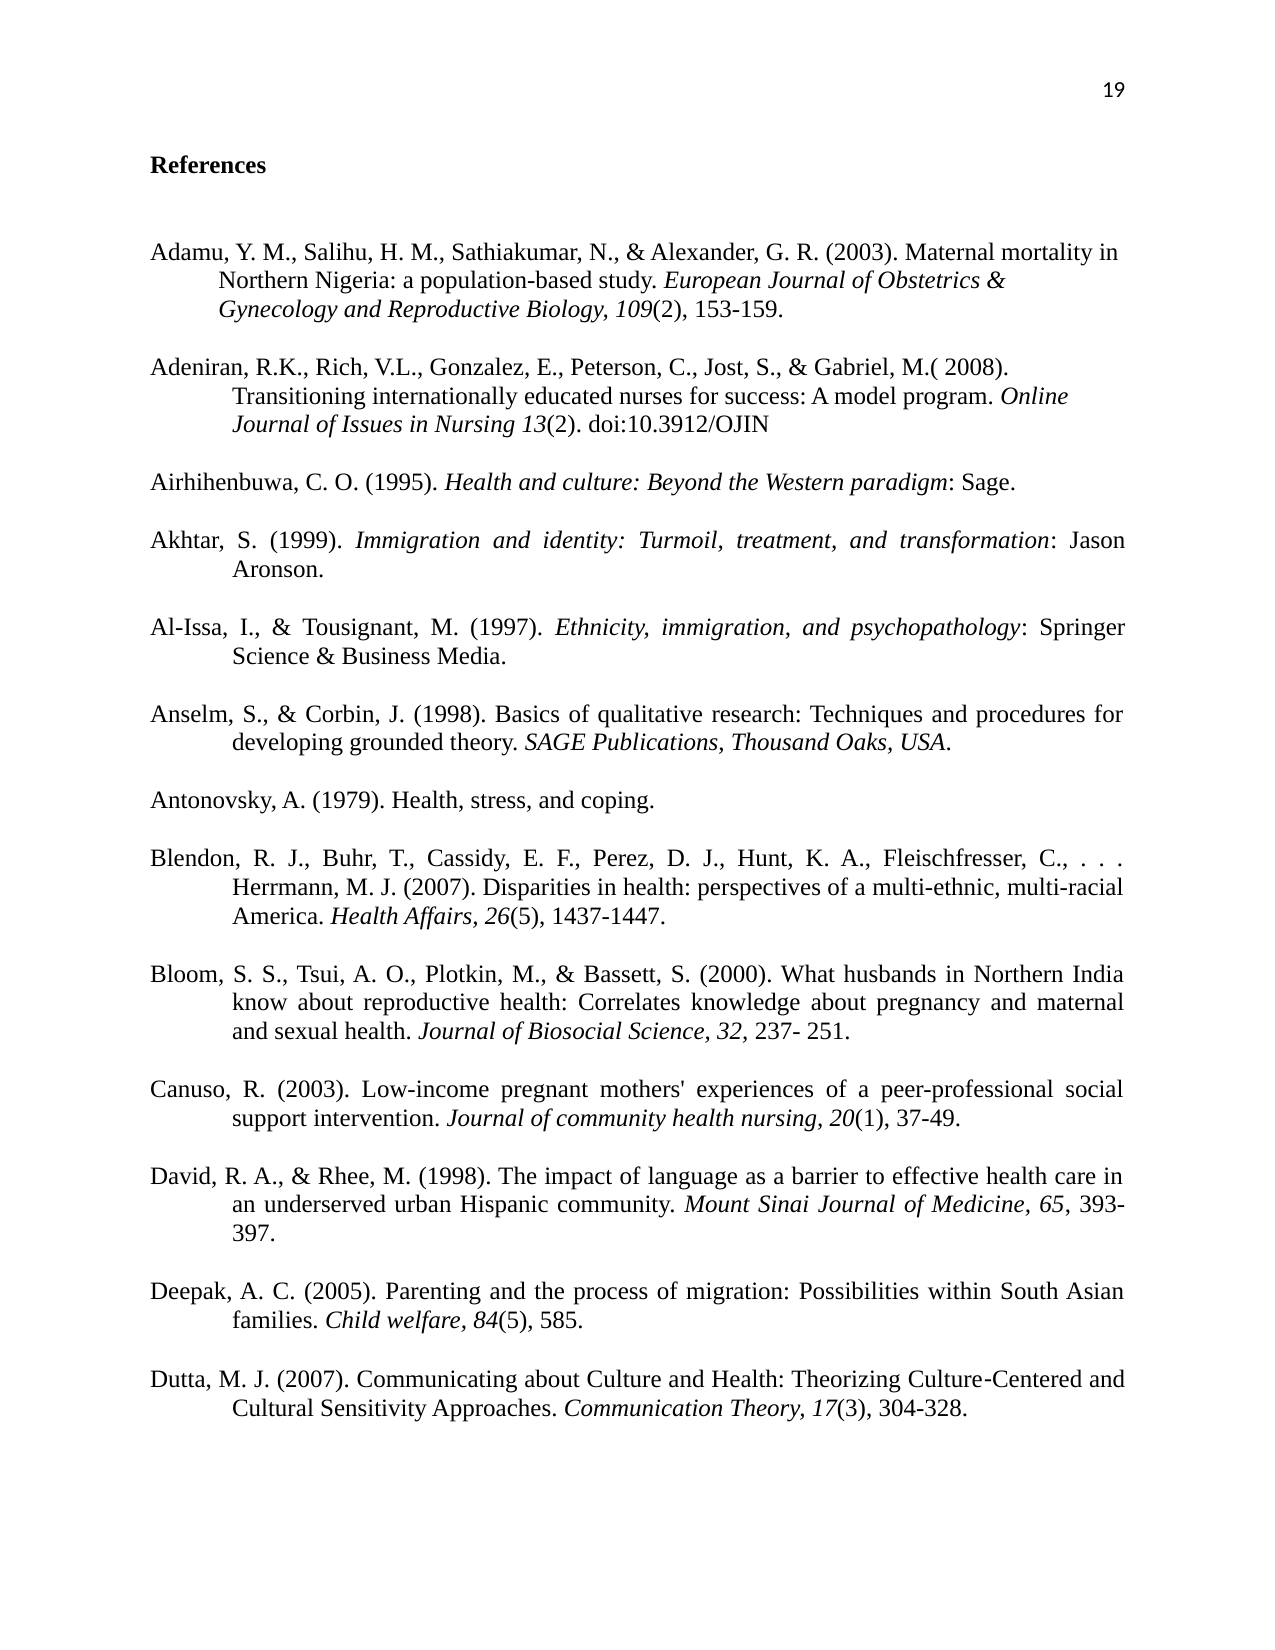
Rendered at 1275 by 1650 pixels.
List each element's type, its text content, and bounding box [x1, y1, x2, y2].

text Airhihenbuwa, C. O. (1995). Health and culture: Beyond the Western paradigm: Sage. [150, 467, 1125, 496]
text Canuso, R. (2003). Low-income pregnant mothers' experiences of a peer-professional social support intervention. Journal of community health nursing, 20(1), 37-49. [150, 1074, 1125, 1132]
text Dutta, M. J. (2007). Communicating about Culture and Health: Theorizing Culture‐Centered and Cultural Sensitivity Approaches. Communication Theory, 17(3), 304-328. [150, 1363, 1125, 1422]
text Adeniran, R.K., Rich, V.L., Gonzalez, E., Peterson, C., Jost, S., & Gabriel, M.( 2008). Transitioning internationally educated nurses for success: A model program. Online Journal of Issues in Nursing 13(2). doi:10.3912/OJIN [150, 352, 1125, 438]
text References [150, 150, 1125, 179]
text Anselm, S., & Corbin, J. (1998). Basics of qualitative research: Techniques and procedures for developing grounded theory. SAGE Publications, Thousand Oaks, USA. [150, 699, 1125, 756]
text Akhtar, S. (1999). Immigration and identity: Turmoil, treatment, and transformation: Jason Aronson. [150, 525, 1125, 583]
text David, R. A., & Rhee, M. (1998). The impact of language as a barrier to effective health care in an underserved urban Hispanic community. Mount Sinai Journal of Medicine, 65, 393-397. [150, 1161, 1125, 1247]
text Antonovsky, A. (1979). Health, stress, and coping. [150, 785, 1125, 814]
text Bloom, S. S., Tsui, A. O., Plotkin, M., & Bassett, S. (2000). What husbands in Northern India know about reproductive health: Correlates knowledge about pregnancy and maternal and sexual health. Journal of Biosocial Science, 32, 237- 251. [150, 959, 1125, 1045]
text Adamu, Y. M., Salihu, H. M., Sathiakumar, N., & Alexander, G. R. (2003). Maternal mortality in Northern Nigeria: a population-based study. European Journal of Obstetrics & Gynecology and Reproductive Biology, 109(2), 153-159. [150, 237, 1125, 323]
text Blendon, R. J., Buhr, T., Cassidy, E. F., Perez, D. J., Hunt, K. A., Fleischfresser, C., . . . Herrmann, M. J. (2007). Disparities in health: perspectives of a multi-ethnic, multi-racial America. Health Affairs, 26(5), 1437-1447. [150, 843, 1125, 929]
text Deepak, A. C. (2005). Parenting and the process of migration: Possibilities within South Asian families. Child welfare, 84(5), 585. [150, 1276, 1125, 1334]
text Al-Issa, I., & Tousignant, M. (1997). Ethnicity, immigration, and psychopathology: Springer Science & Business Media. [150, 612, 1125, 669]
